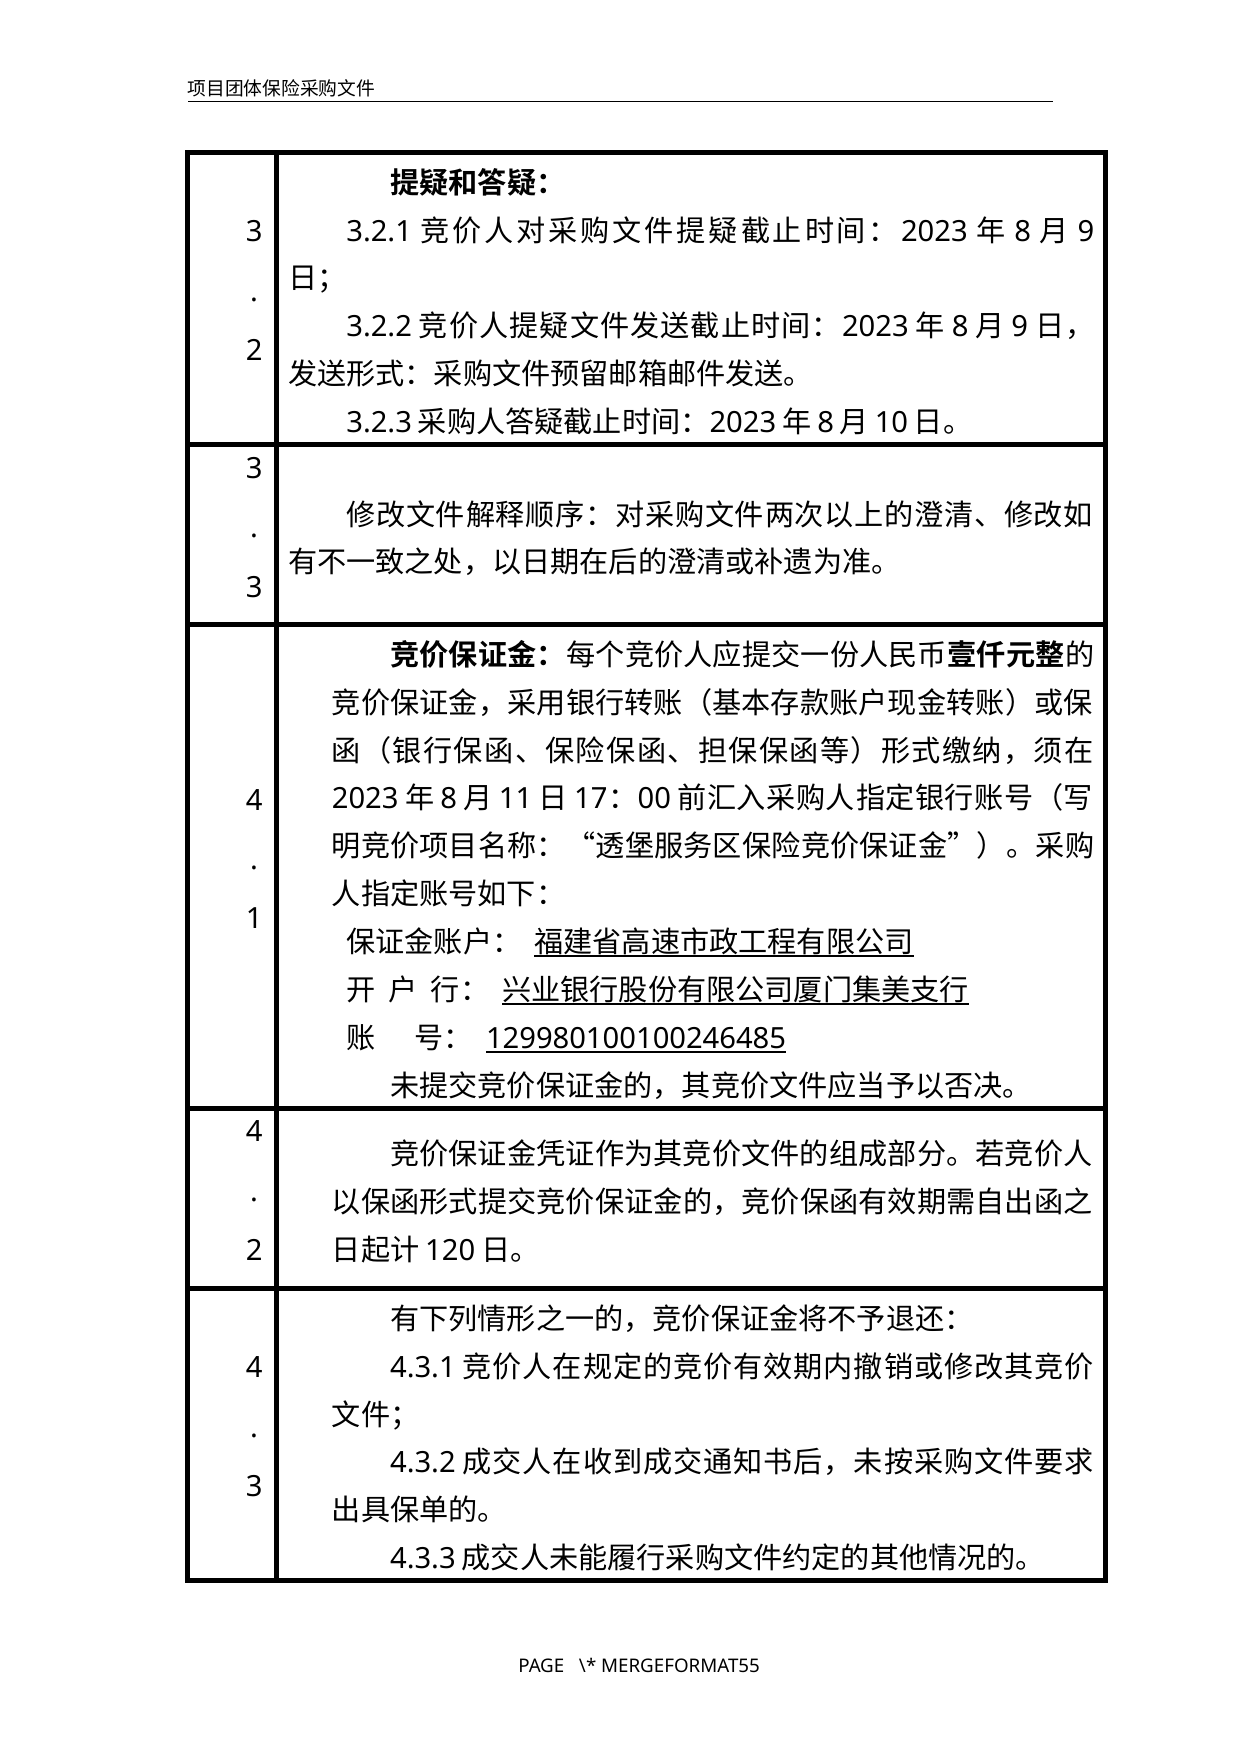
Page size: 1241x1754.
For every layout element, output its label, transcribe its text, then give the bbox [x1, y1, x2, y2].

table_cell 4.2 [190, 1111, 274, 1286]
table_cell 竞价保证金凭证作为其竞价文件的组成部分。若竞价人以保函形式提交竞价保证金的，竞价保函有效期需自出函之日起计120日。 [279, 1111, 1103, 1286]
table_cell 3.2 [190, 155, 274, 442]
table_cell 提疑和答疑： 3.2.1竞价人对采购文件提疑截止时间：2023年8月9 日； 3.2.2竞价人提疑文件发送截止时间：2023年8月9日，发送形式：采购文件预留邮箱邮件发送。 3.2.3采购人答疑截止时间：2023年8月10日。 [279, 155, 1103, 442]
table_cell 修改文件解释顺序：对采购文件两次以上的澄清、修改如有不一致之处，以日期在后的澄清或补遗为准。 [279, 447, 1103, 622]
table_cell 4.3 [190, 1291, 274, 1578]
table_cell 3.3 [190, 447, 274, 622]
table_cell 竞价保证金：每个竞价人应提交一份人民币壹仟元整的竞价保证金，采用银行转账（基本存款账户现金转账）或保函（银行保函、保险保函、担保保函等）形式缴纳，须在2023年8月11日17：00前汇入采购人指定银行账号（写明竞价项目名称：“透堡服务区保险竞价保证金”）。采购人指定账号如下： 保证金账户： 福建省高速市政工程有限公司 开 户 行： 兴业银行股份有限公司厦门集美支行 账 号： 129980100100246485 未提交竞价保证金的，其竞价文件应当予以否决。 [279, 627, 1103, 1106]
table_cell 有下列情形之一的，竞价保证金将不予退还： 4.3.1竞价人在规定的竞价有效期内撤销或修改其竞价文件； 4.3.2成交人在收到成交通知书后，未按采购文件要求出具保单的。 4.3.3成交人未能履行采购文件约定的其他情况的。 [279, 1291, 1103, 1578]
table_cell 4.1 [190, 627, 274, 1106]
